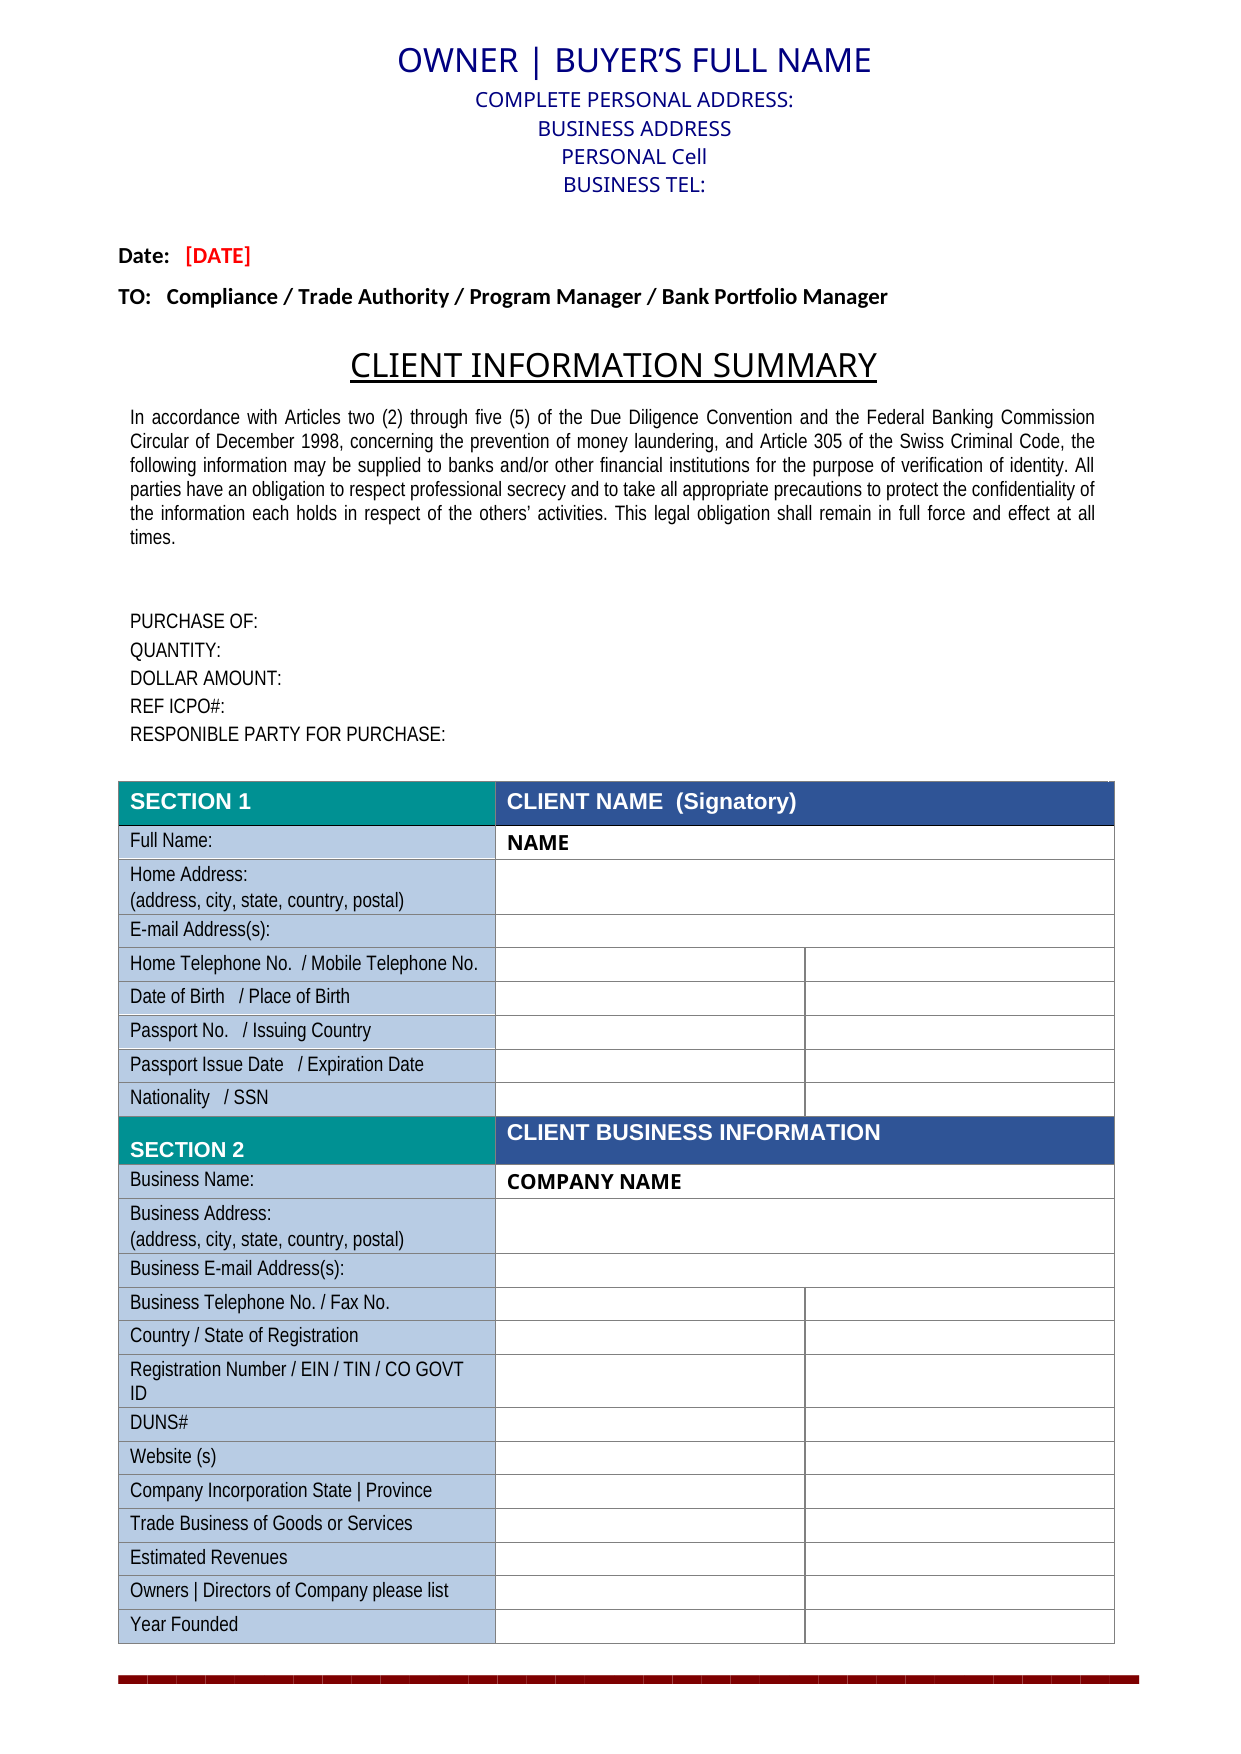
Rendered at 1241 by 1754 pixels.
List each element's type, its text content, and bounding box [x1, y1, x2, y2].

table_cell [806, 1610, 1114, 1643]
table_cell [496, 1475, 804, 1508]
table_cell [806, 1050, 1114, 1082]
table_header CLIENT INFORMATION SUMMARY [119, 324, 1108, 400]
table_cell [806, 1442, 1114, 1474]
table_cell Business Name: [119, 1165, 495, 1198]
table_cell DUNS# [119, 1408, 495, 1441]
table_cell Business E-mail Address(s): [119, 1254, 495, 1287]
table_cell [496, 1610, 804, 1643]
table_cell [496, 1442, 804, 1474]
table_cell [806, 1576, 1114, 1609]
table_cell Business Address: (address, city, state, country, postal) [119, 1199, 495, 1253]
table_cell [806, 1288, 1114, 1320]
table_cell Year Founded [119, 1610, 495, 1643]
table_cell Company Incorporation State | Province [119, 1475, 495, 1508]
table_cell Owners | Directors of Company please list [119, 1576, 495, 1609]
table_cell Passport No. / Issuing Country [119, 1016, 495, 1048]
table_cell [496, 1408, 804, 1441]
table_cell [806, 1355, 1114, 1407]
table_cell COMPANY NAME [496, 1165, 1114, 1198]
table_cell [806, 1543, 1114, 1575]
table_cell [806, 982, 1114, 1014]
table_cell [496, 1016, 804, 1048]
table_cell [496, 1543, 804, 1575]
table_cell [496, 1576, 804, 1609]
table_cell Date of Birth / Place of Birth [119, 982, 495, 1014]
table_cell Home Telephone No. / Mobile Telephone No. [119, 948, 495, 981]
table_cell [496, 1355, 804, 1407]
table_cell [496, 1254, 1114, 1287]
table_cell [496, 948, 804, 981]
table_cell Nationality / SSN [119, 1083, 495, 1116]
table_cell Business Telephone No. / Fax No. [119, 1288, 495, 1320]
table_cell [496, 982, 804, 1014]
table_cell [496, 1083, 804, 1116]
table_cell SECTION 1 [119, 782, 495, 825]
table_cell In accordance with Articles two (2) through five (5) of the Due Diligence Convention and the Federal Banking Commission Circular of December 1998, concerning the prevention of money laundering, and Article 305 of the Swiss Criminal Code, the following information may be supplied to banks and/or other financial institutions for the purpose of verification of identity. All parties have an obligation to respect professional secrecy and to take all appropriate precautions to protect the confidentiality of the information each holds in respect of the others’ activities. This legal obligation shall remain in full force and effect at all times. PURCHASE OF: QUANTITY: DOLLAR AMOUNT: REF ICPO#: RESPONIBLE PARTY FOR PURCHASE: [119, 401, 1108, 781]
table_cell Website (s) [119, 1442, 495, 1474]
table_cell [806, 1321, 1114, 1354]
table_cell Registration Number / EIN / TIN / CO GOVT ID [119, 1355, 495, 1407]
table_cell NAME [496, 826, 1114, 858]
table_cell [496, 1509, 804, 1542]
table_cell SECTION 2 [119, 1117, 495, 1164]
table_cell [806, 1408, 1114, 1441]
table_cell [806, 1016, 1114, 1048]
table_cell [806, 1083, 1114, 1116]
table_cell E-mail Address(s): [119, 915, 495, 947]
table_cell [496, 1199, 1114, 1253]
table_cell [496, 915, 1114, 947]
table_cell Full Name: [119, 826, 495, 858]
table_cell [806, 1509, 1114, 1542]
text TO: Compliance / Trade Authority / Program Manager / Bank Portfolio Manager [118, 282, 1162, 310]
table_cell Passport Issue Date / Expiration Date [119, 1050, 495, 1082]
table_cell [806, 1475, 1114, 1508]
table_cell CLIENT NAME (Signatory) [496, 782, 1114, 825]
table_cell Home Address: (address, city, state, country, postal) [119, 860, 495, 914]
table_cell [496, 1050, 804, 1082]
table_cell [496, 1288, 804, 1320]
text Date: [DATE] [118, 241, 1162, 269]
table_cell Trade Business of Goods or Services [119, 1509, 495, 1542]
table_cell Estimated Revenues [119, 1543, 495, 1575]
table_cell [496, 1321, 804, 1354]
table_cell CLIENT BUSINESS INFORMATION [496, 1117, 1114, 1164]
table_cell [496, 860, 1114, 914]
table_cell [806, 948, 1114, 981]
table_cell Country / State of Registration [119, 1321, 495, 1354]
